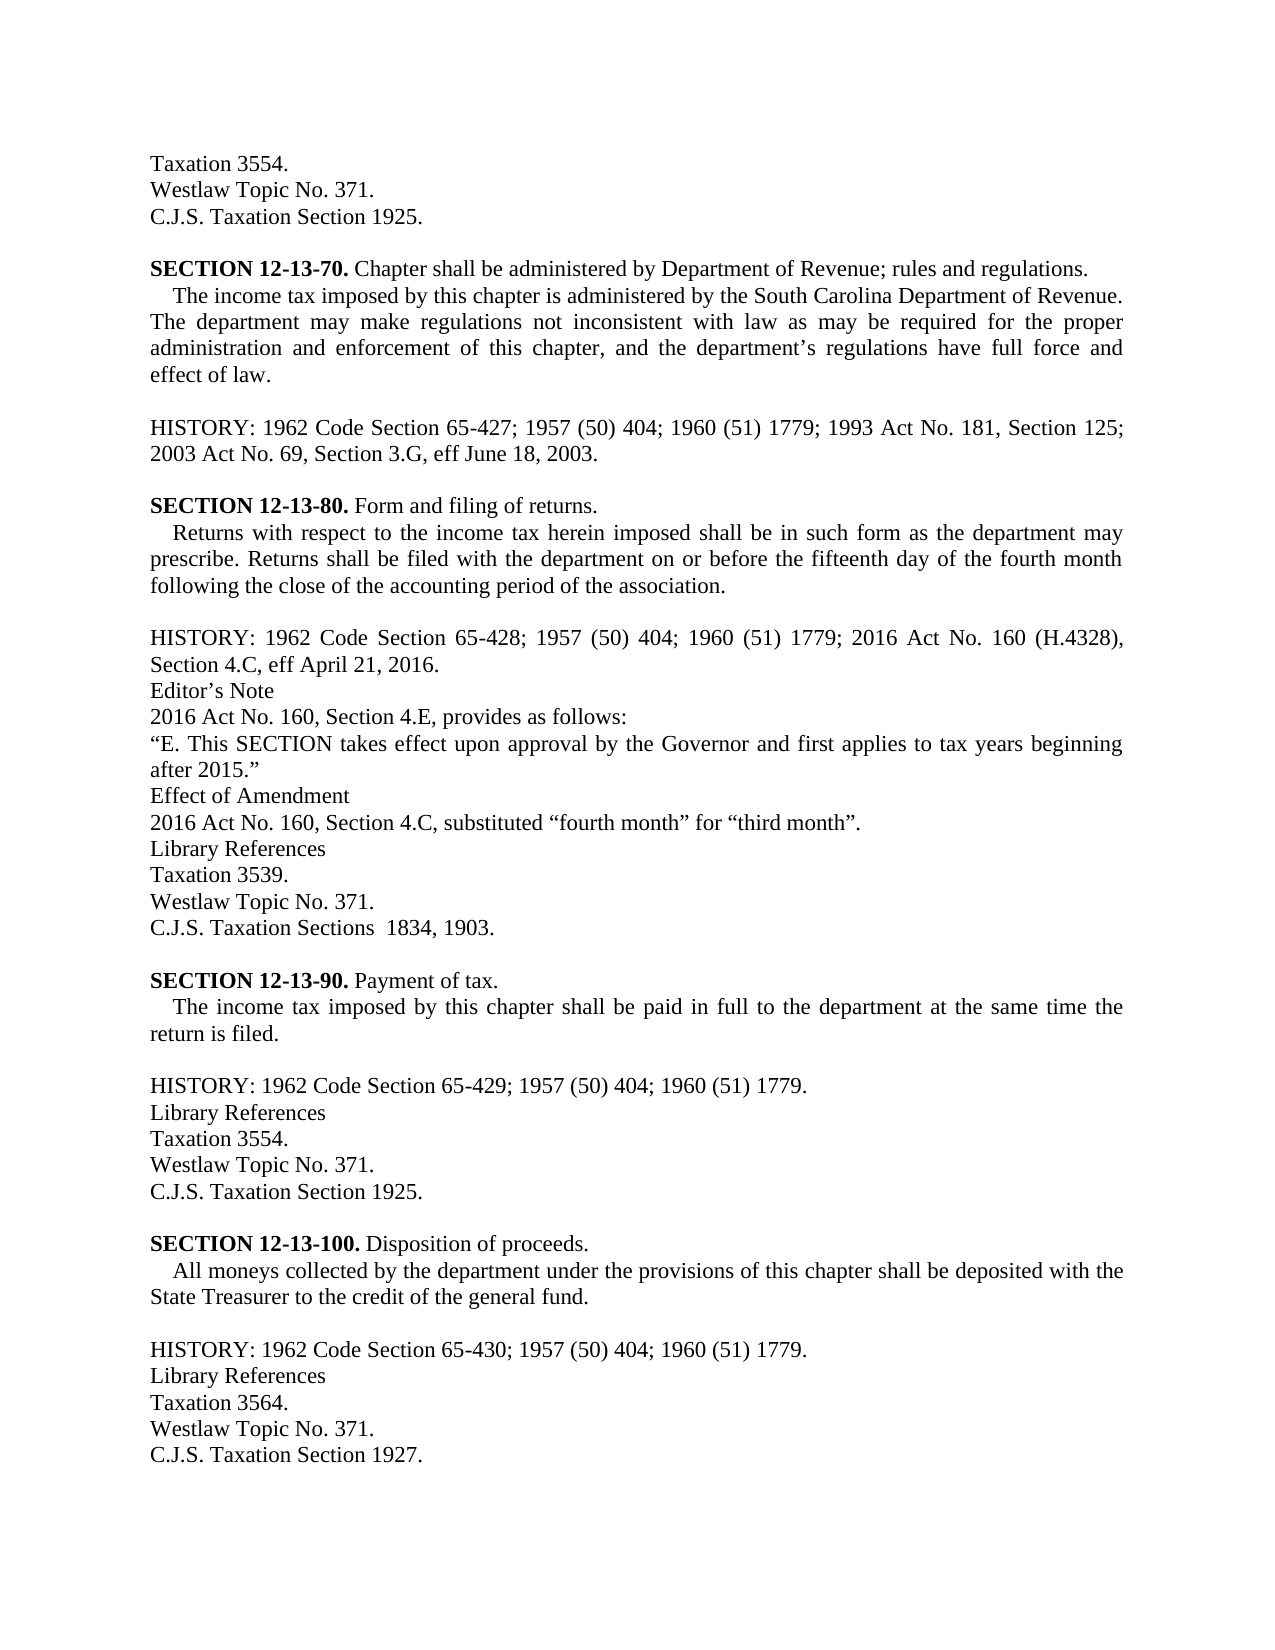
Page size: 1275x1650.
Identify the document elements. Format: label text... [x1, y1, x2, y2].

text Library References [150, 835, 1125, 862]
text All moneys collected by the department under the provisions of this chapter shall be deposited with the State Treasurer to the credit of the general fund. [150, 1257, 1125, 1309]
text 2016 Act No. 160, Section 4.C, substituted “fourth month” for “third month”. [150, 809, 1125, 835]
text Returns with respect to the income tax herein imposed shall be in such form as the department may prescribe. Returns shall be filed with the department on or before the fifteenth day of the fourth month following the close of the accounting period of the association. [150, 519, 1125, 598]
text C.J.S. Taxation Section 1927. [150, 1441, 1125, 1468]
text Westlaw Topic No. 371. [150, 176, 1125, 203]
text SECTION 12-13-70. Chapter shall be administered by Department of Revenue; rules and regulations. [150, 255, 1125, 282]
text Library References [150, 1362, 1125, 1389]
text Taxation 3564. [150, 1389, 1125, 1415]
text “E. This SECTION takes effect upon approval by the Governor and first applies to tax years beginning after 2015.” [150, 730, 1125, 782]
text HISTORY: 1962 Code Section 65-427; 1957 (50) 404; 1960 (51) 1779; 1993 Act No. 181, Section 125; 2003 Act No. 69, Section 3.G, eff June 18, 2003. [150, 413, 1125, 466]
text SECTION 12-13-80. Form and filing of returns. [150, 493, 1125, 519]
text Westlaw Topic No. 371. [150, 888, 1125, 914]
text Westlaw Topic No. 371. [150, 1415, 1125, 1441]
text Taxation 3554. [150, 150, 1125, 176]
text Westlaw Topic No. 371. [150, 1151, 1125, 1178]
text The income tax imposed by this chapter shall be paid in full to the department at the same time the return is filed. [150, 993, 1125, 1046]
text Library References [150, 1099, 1125, 1125]
text C.J.S. Taxation Sections 1834, 1903. [150, 914, 1125, 941]
text C.J.S. Taxation Section 1925. [150, 1178, 1125, 1204]
text C.J.S. Taxation Section 1925. [150, 203, 1125, 229]
text HISTORY: 1962 Code Section 65-428; 1957 (50) 404; 1960 (51) 1779; 2016 Act No. 160 (H.4328), Section 4.C, eff April 21, 2016. [150, 624, 1125, 677]
text 2016 Act No. 160, Section 4.E, provides as follows: [150, 703, 1125, 730]
text HISTORY: 1962 Code Section 65-430; 1957 (50) 404; 1960 (51) 1779. [150, 1336, 1125, 1362]
text HISTORY: 1962 Code Section 65-429; 1957 (50) 404; 1960 (51) 1779. [150, 1072, 1125, 1099]
text Taxation 3539. [150, 862, 1125, 888]
text SECTION 12-13-100. Disposition of proceeds. [150, 1231, 1125, 1257]
text SECTION 12-13-90. Payment of tax. [150, 967, 1125, 993]
text Taxation 3554. [150, 1125, 1125, 1151]
text Editor’s Note [150, 677, 1125, 703]
text The income tax imposed by this chapter is administered by the South Carolina Department of Revenue. The department may make regulations not inconsistent with law as may be required for the proper administration and enforcement of this chapter, and the department’s regulations have full force and effect of law. [150, 282, 1125, 387]
text Effect of Amendment [150, 782, 1125, 809]
